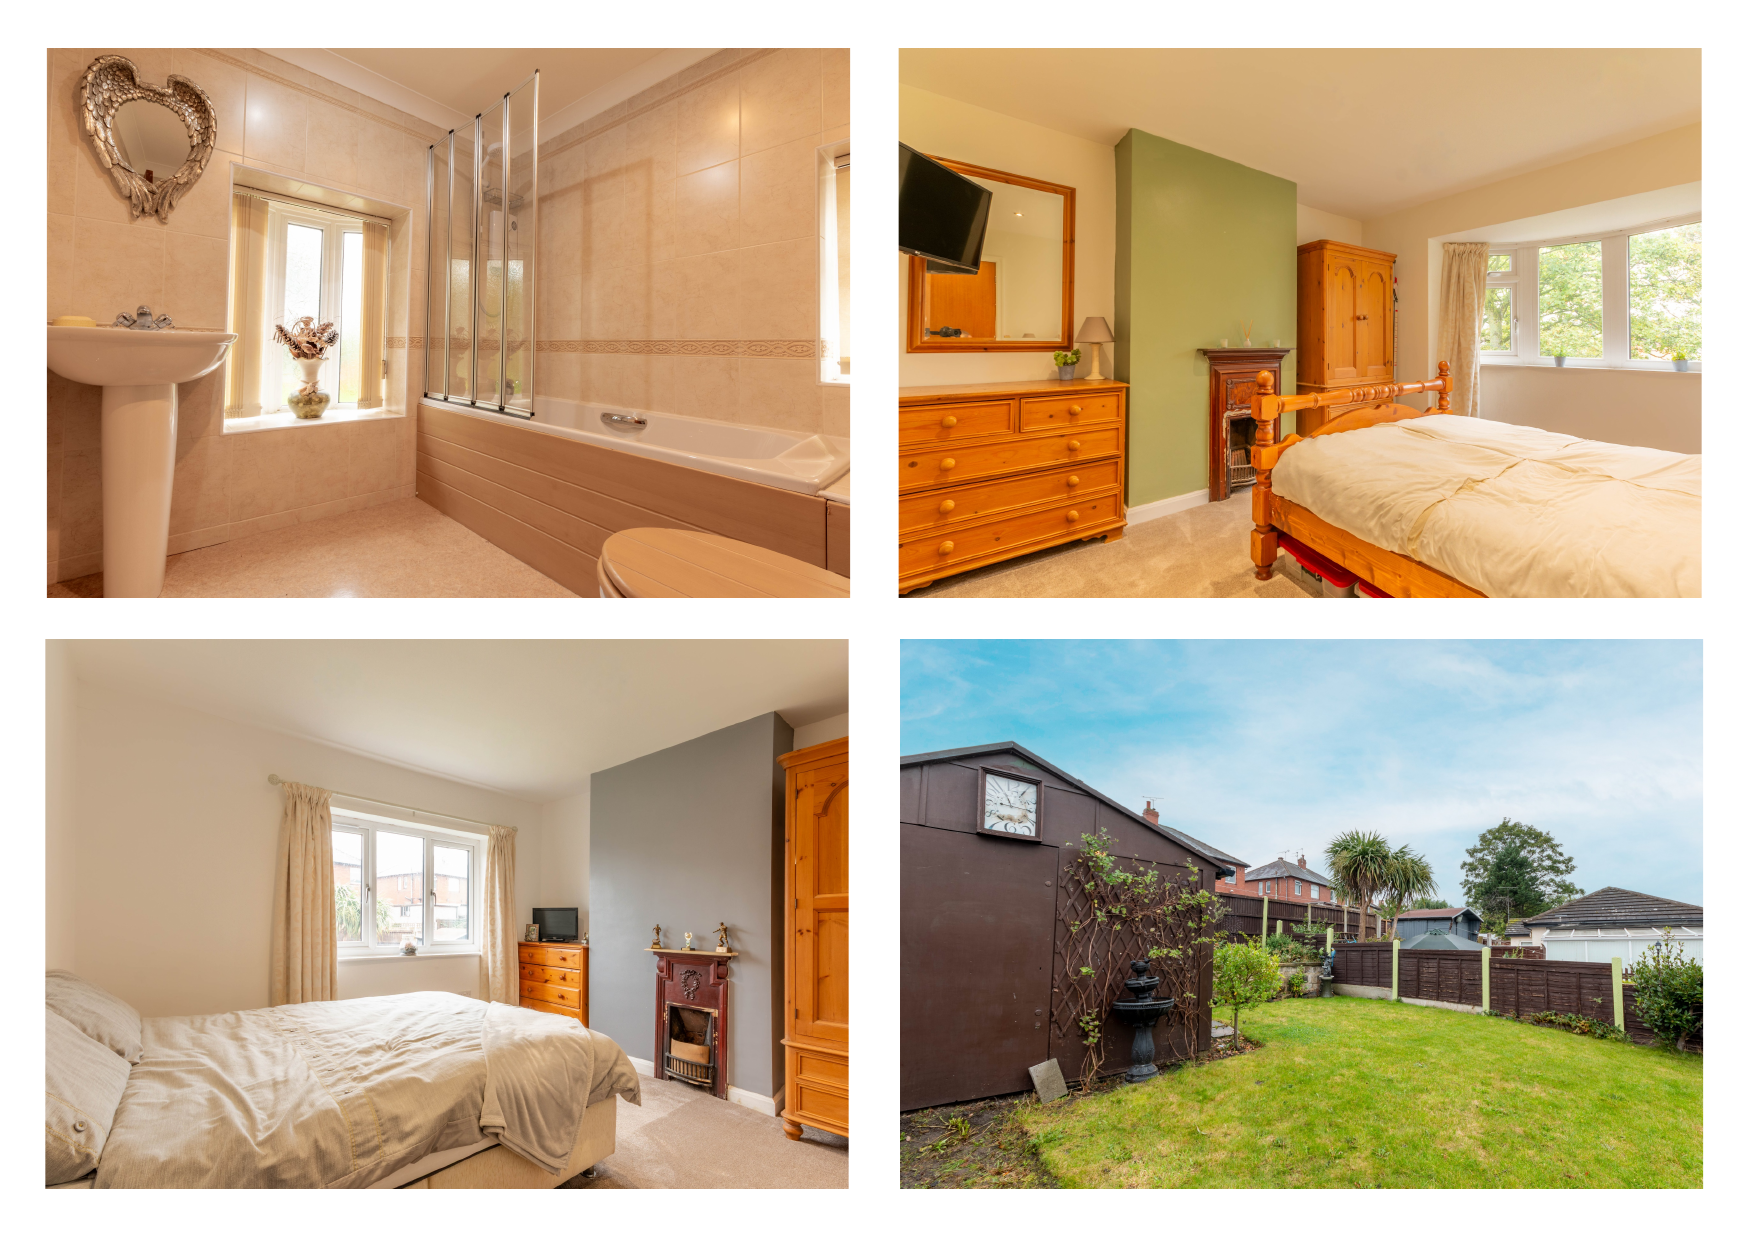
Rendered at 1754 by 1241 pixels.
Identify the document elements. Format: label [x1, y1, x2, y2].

picture [46, 48, 851, 598]
picture [45, 639, 849, 1189]
picture [898, 48, 1702, 598]
picture [900, 639, 1704, 1189]
